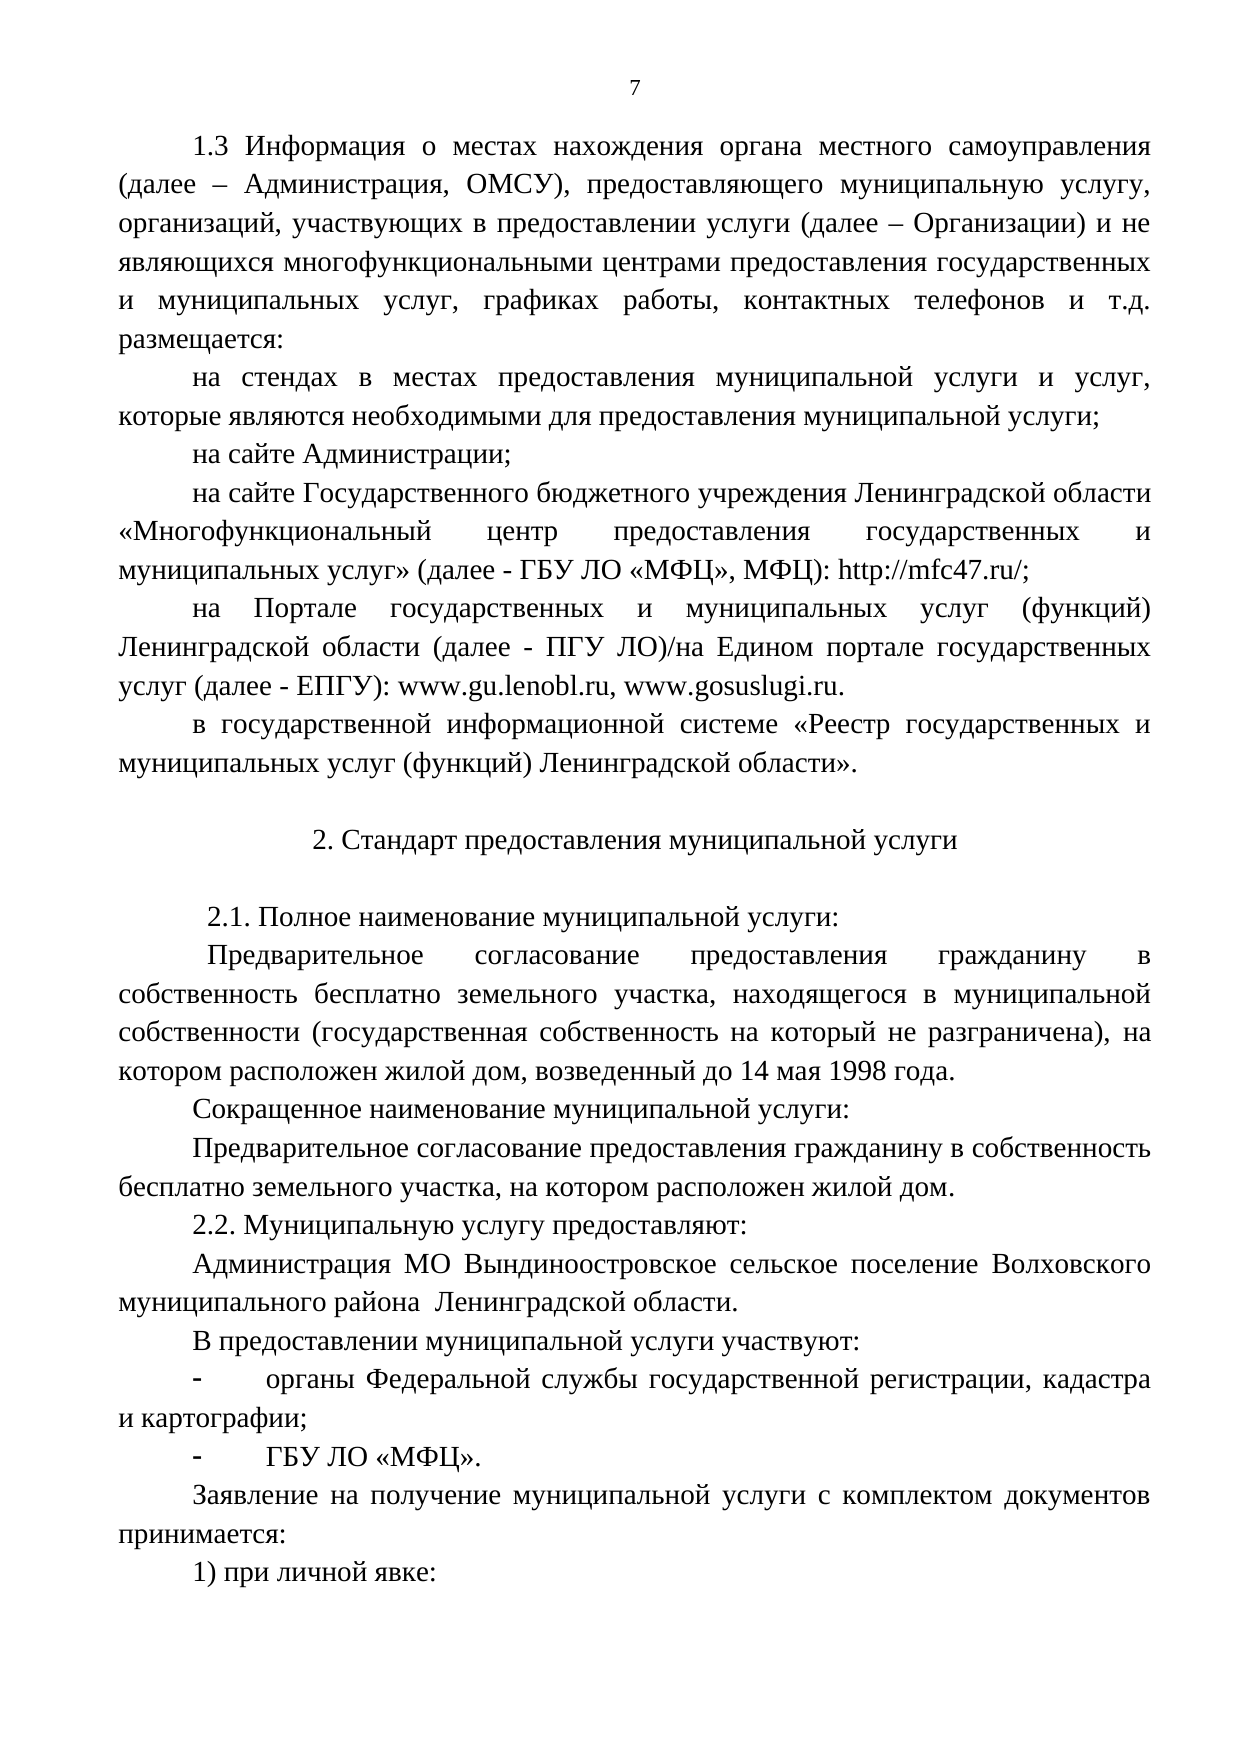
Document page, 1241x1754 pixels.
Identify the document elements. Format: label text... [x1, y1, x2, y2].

text на сайте Государственного бюджетного учреждения Ленинградской области «Многофункциональный центр предоставления государственных и муниципальных услуг» (далее - ГБУ ЛО «МФЦ», МФЦ): http://mfc47.ru/; [118, 475, 1152, 586]
text 2.1. Полное наименование муниципальной услуги: [118, 899, 1152, 932]
text 2. Стандарт предоставления муниципальной услуги [118, 822, 1152, 855]
text Администрация МО Вындиноостровское сельское поселение Волховского муниципального района Ленинградской области. [118, 1246, 1152, 1318]
text на Портале государственных и муниципальных услуг (функций) Ленинградской области (далее - ПГУ ЛО)/на Едином портале государственных услуг (далее - ЕПГУ): www.gu.lenobl.ru, www.gosuslugi.ru. [118, 591, 1152, 701]
text 1.3 Информация о местах нахождения органа местного самоуправления (далее – Администрация, ОМСУ), предоставляющего муниципальную услугу, организаций, участвующих в предоставлении услуги (далее – Организации) и не являющихся многофункциональными центрами предоставления государственных и муниципальных услуг, графиках работы, контактных телефонов и т.д. размещается: [118, 128, 1152, 354]
text В предоставлении муниципальной услуги участвуют: [118, 1323, 1152, 1356]
list органы Федеральной службы государственной регистрации, кадастра и картографии; [118, 1361, 1152, 1434]
text 1) при личной явке: [118, 1554, 1152, 1588]
list ГБУ ЛО «МФЦ». [118, 1439, 1152, 1472]
text Предварительное согласование предоставления гражданину в собственность бесплатно земельного участка, на котором расположен жилой дом. [118, 1130, 1152, 1202]
text Заявление на получение муниципальной услуги с комплектом документов принимается: [118, 1477, 1152, 1549]
text Сокращенное наименование муниципальной услуги: [118, 1092, 1152, 1125]
text на стендах в местах предоставления муниципальной услуги и услуг, которые являются необходимыми для предоставления муниципальной услуги; [118, 359, 1152, 431]
text в государственной информационной системе «Реестр государственных и муниципальных услуг (функций) Ленинградской области». [118, 706, 1152, 778]
text 2.2. Муниципальную услугу предоставляют: [118, 1207, 1152, 1241]
text на сайте Администрации; [118, 436, 1152, 470]
text Предварительное согласование предоставления гражданину в собственность бесплатно земельного участка, находящегося в муниципальной собственности (государственная собственность на который не разграничена), на котором расположен жилой дом, возведенный до 14 мая 1998 года. [118, 937, 1152, 1087]
